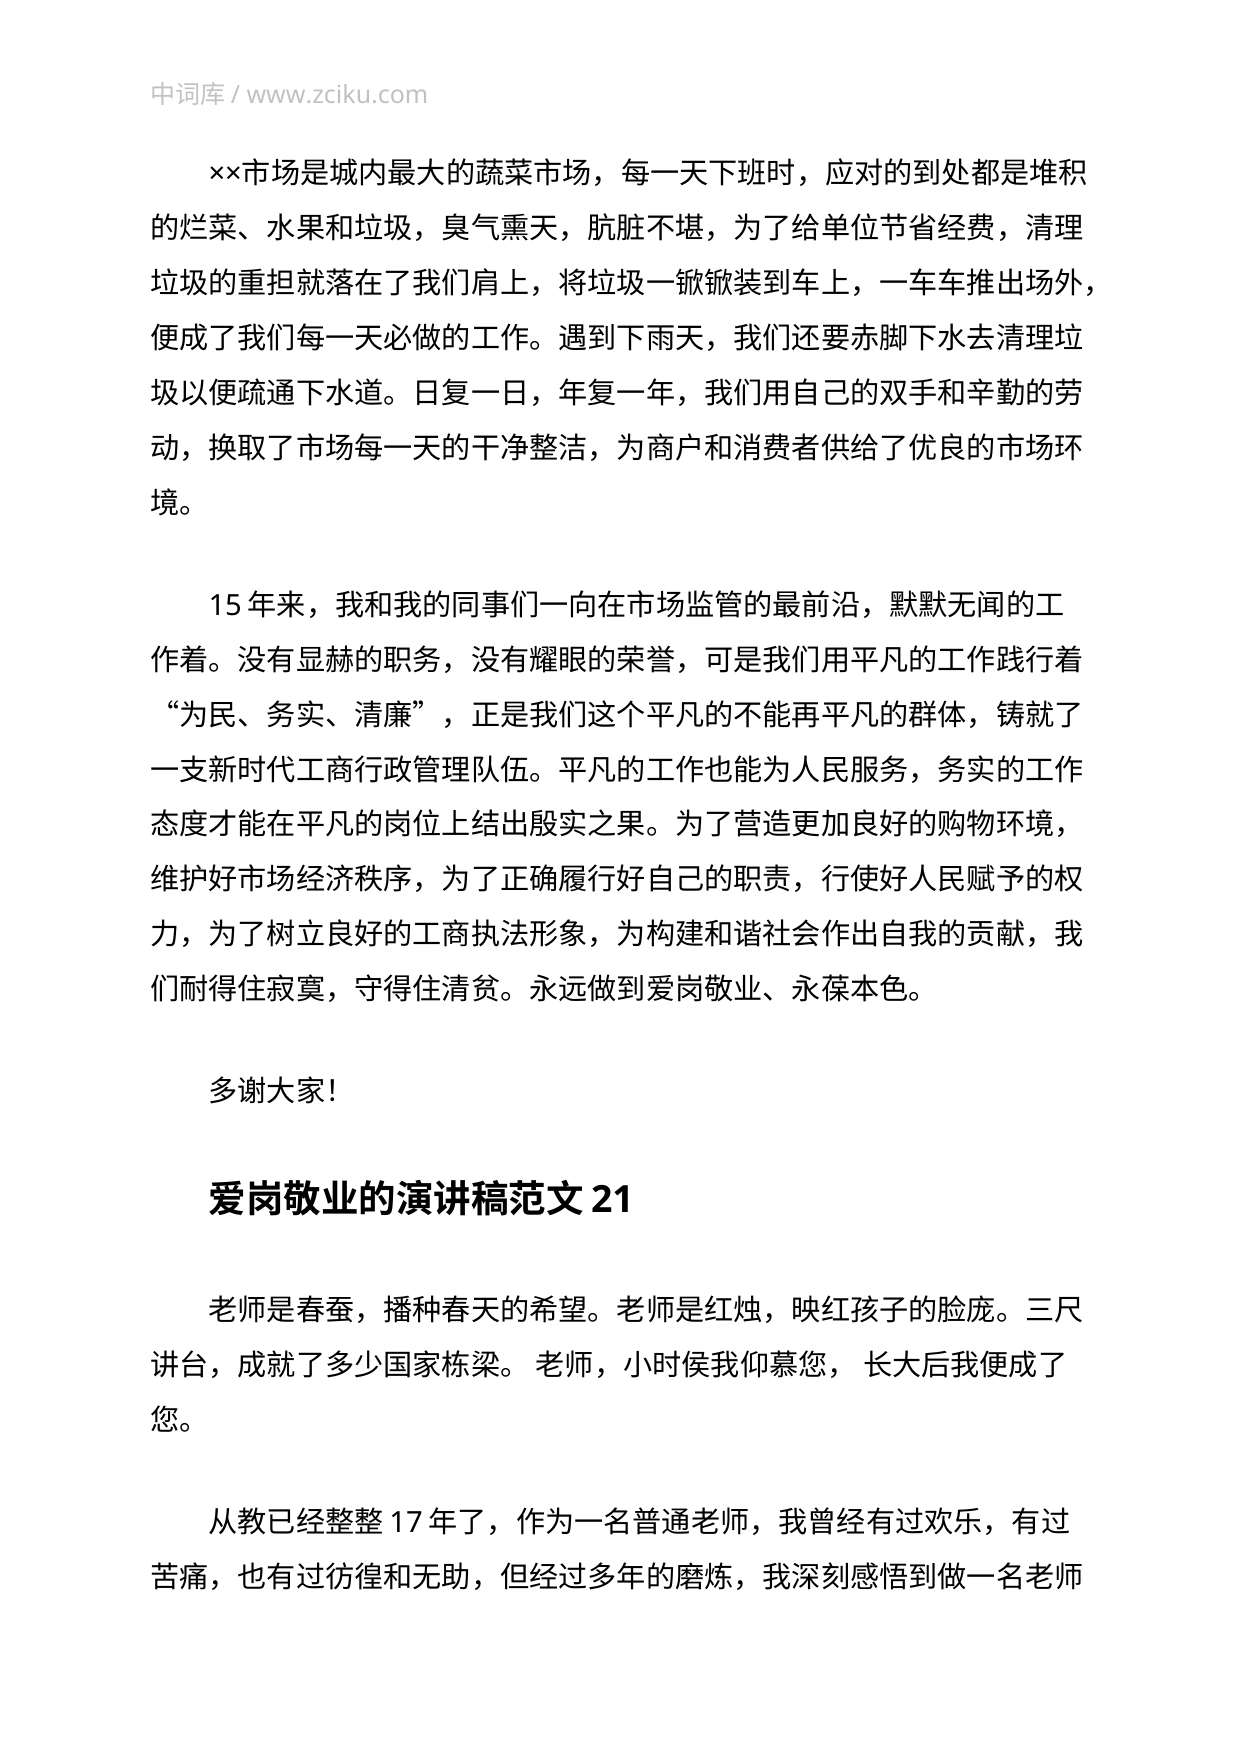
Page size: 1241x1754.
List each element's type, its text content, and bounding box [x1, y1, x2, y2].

text ××市场是城内最大的蔬菜市场，每一天下班时，应对的到处都是堆积的烂菜、水果和垃圾，臭气熏天，肮脏不堪，为了给单位节省经费，清理垃圾的重担就落在了我们肩上，将垃圾一锨锨装到车上，一车车推出场外，便成了我们每一天必做的工作。遇到下雨天，我们还要赤脚下水去清理垃圾以便疏通下水道。日复一日，年复一年，我们用自己的双手和辛勤的劳动，换取了市场每一天的干净整洁，为商户和消费者供给了优良的市场环境。 [150, 150, 1090, 522]
text 多谢大家！ [150, 1067, 1090, 1110]
text 爱岗敬业的演讲稿范文21 [150, 1169, 1090, 1224]
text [150, 1498, 1090, 1596]
text 15年来，我和我的同事们一向在市场监管的最前沿，默默无闻的工作着。没有显赫的职务，没有耀眼的荣誉，可是我们用平凡的工作践行着“为民、务实、清廉”，正是我们这个平凡的不能再平凡的群体，铸就了一支新时代工商行政管理队伍。平凡的工作也能为人民服务，务实的工作态度才能在平凡的岗位上结出殷实之果。为了营造更加良好的购物环境，维护好市场经济秩序，为了正确履行好自己的职责，行使好人民赋予的权力，为了树立良好的工商执法形象，为构建和谐社会作出自我的贡献，我们耐得住寂寞，守得住清贫。永远做到爱岗敬业、永葆本色。 [150, 581, 1090, 1008]
text 老师是春蚕，播种春天的希望。老师是红烛，映红孩子的脸庞。三尺讲台，成就了多少国家栋梁。 老师，小时侯我仰慕您， 长大后我便成了您。 [150, 1287, 1090, 1439]
